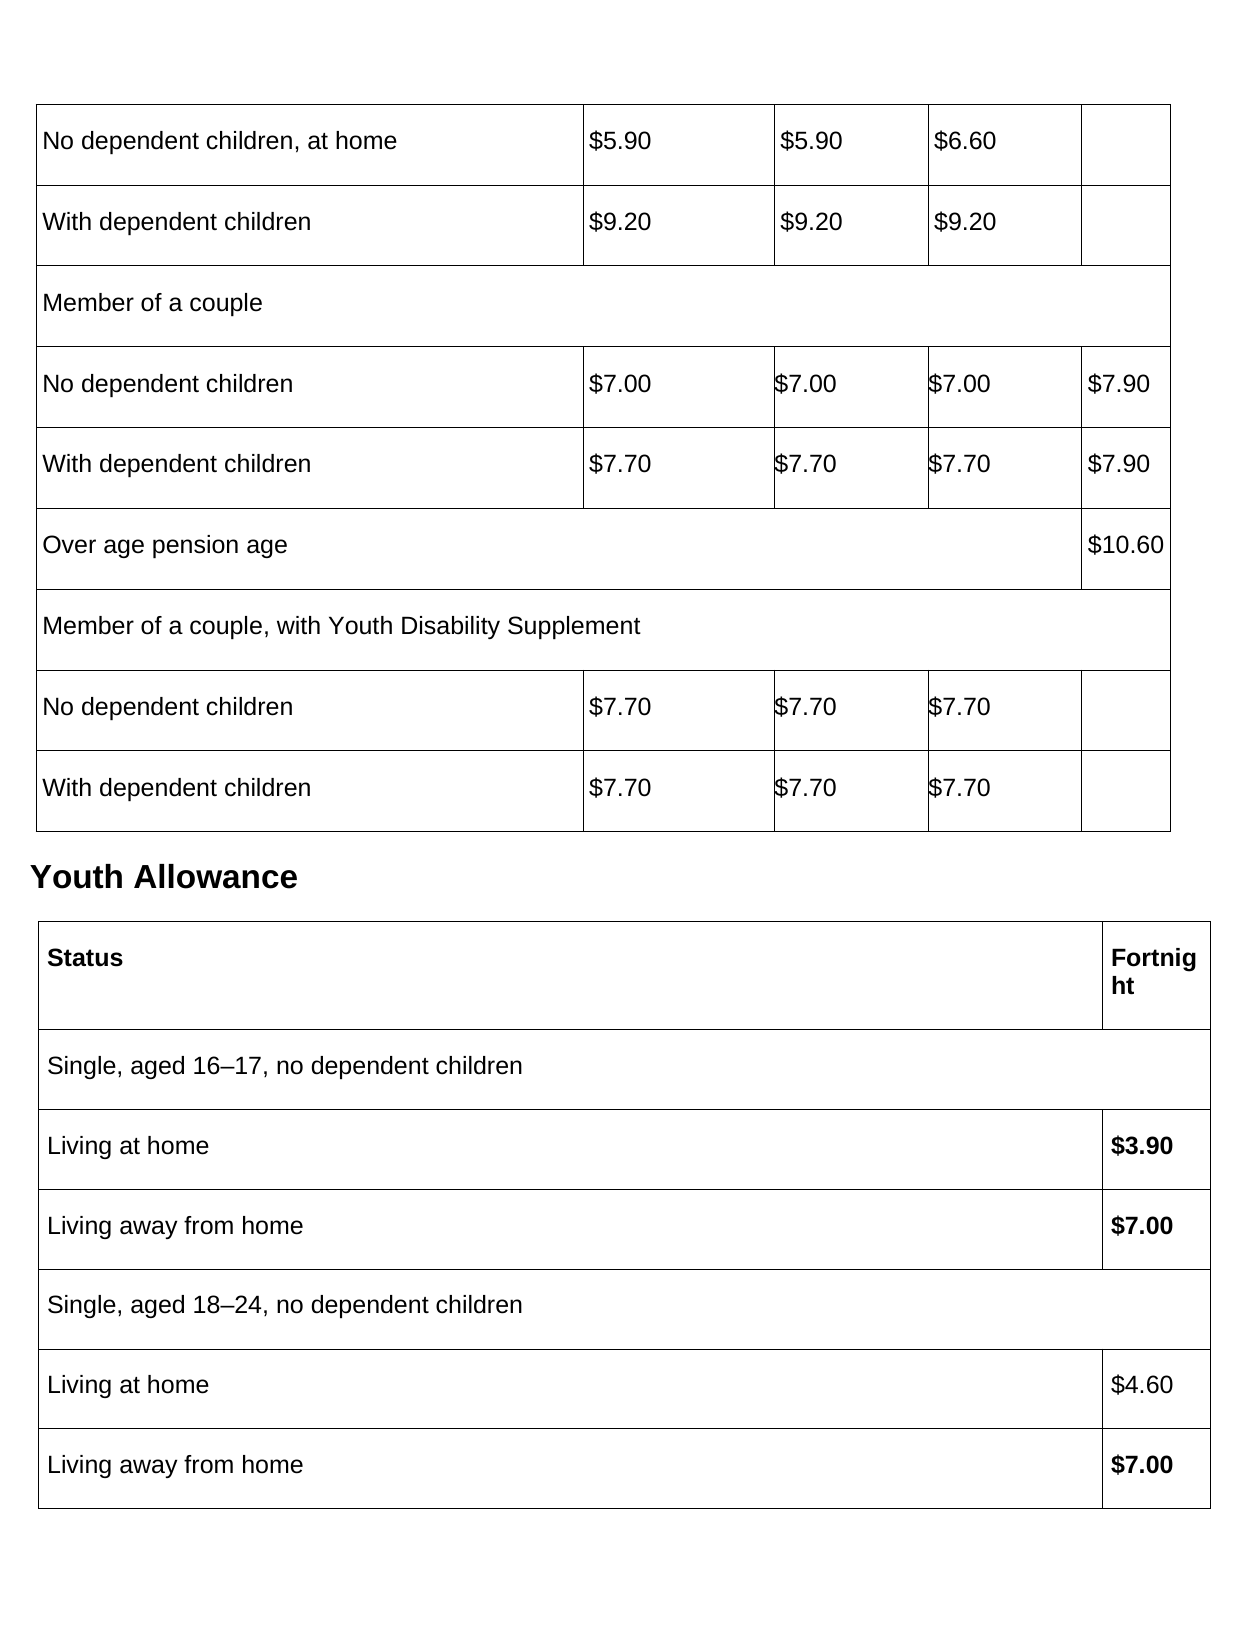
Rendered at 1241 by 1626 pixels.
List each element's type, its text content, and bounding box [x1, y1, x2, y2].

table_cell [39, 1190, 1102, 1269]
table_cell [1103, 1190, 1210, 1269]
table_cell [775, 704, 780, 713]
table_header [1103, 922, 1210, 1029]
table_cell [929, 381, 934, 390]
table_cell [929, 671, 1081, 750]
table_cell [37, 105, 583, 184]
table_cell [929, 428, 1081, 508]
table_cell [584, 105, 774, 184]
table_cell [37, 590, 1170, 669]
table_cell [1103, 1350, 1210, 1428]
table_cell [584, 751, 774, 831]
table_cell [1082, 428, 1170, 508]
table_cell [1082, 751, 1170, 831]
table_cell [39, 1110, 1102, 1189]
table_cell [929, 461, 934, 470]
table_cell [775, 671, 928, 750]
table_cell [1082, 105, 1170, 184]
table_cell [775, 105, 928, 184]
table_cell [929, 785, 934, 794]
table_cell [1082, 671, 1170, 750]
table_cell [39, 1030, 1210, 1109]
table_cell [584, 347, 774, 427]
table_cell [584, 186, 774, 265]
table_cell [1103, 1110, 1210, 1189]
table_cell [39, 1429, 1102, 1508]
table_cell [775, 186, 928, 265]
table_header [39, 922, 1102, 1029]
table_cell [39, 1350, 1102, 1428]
subtitle Youth Allowance [29, 857, 1211, 896]
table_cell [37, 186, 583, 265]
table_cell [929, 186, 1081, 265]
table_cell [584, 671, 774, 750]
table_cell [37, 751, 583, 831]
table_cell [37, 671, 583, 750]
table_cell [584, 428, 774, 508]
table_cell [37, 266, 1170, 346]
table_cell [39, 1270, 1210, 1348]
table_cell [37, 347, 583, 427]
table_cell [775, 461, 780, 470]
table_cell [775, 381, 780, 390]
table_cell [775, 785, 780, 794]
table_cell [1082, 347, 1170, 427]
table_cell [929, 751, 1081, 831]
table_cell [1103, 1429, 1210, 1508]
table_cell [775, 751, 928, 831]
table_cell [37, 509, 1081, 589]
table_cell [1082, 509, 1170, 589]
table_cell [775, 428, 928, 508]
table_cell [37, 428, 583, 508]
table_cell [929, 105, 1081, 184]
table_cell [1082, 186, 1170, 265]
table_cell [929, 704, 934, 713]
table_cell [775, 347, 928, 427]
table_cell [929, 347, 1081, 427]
